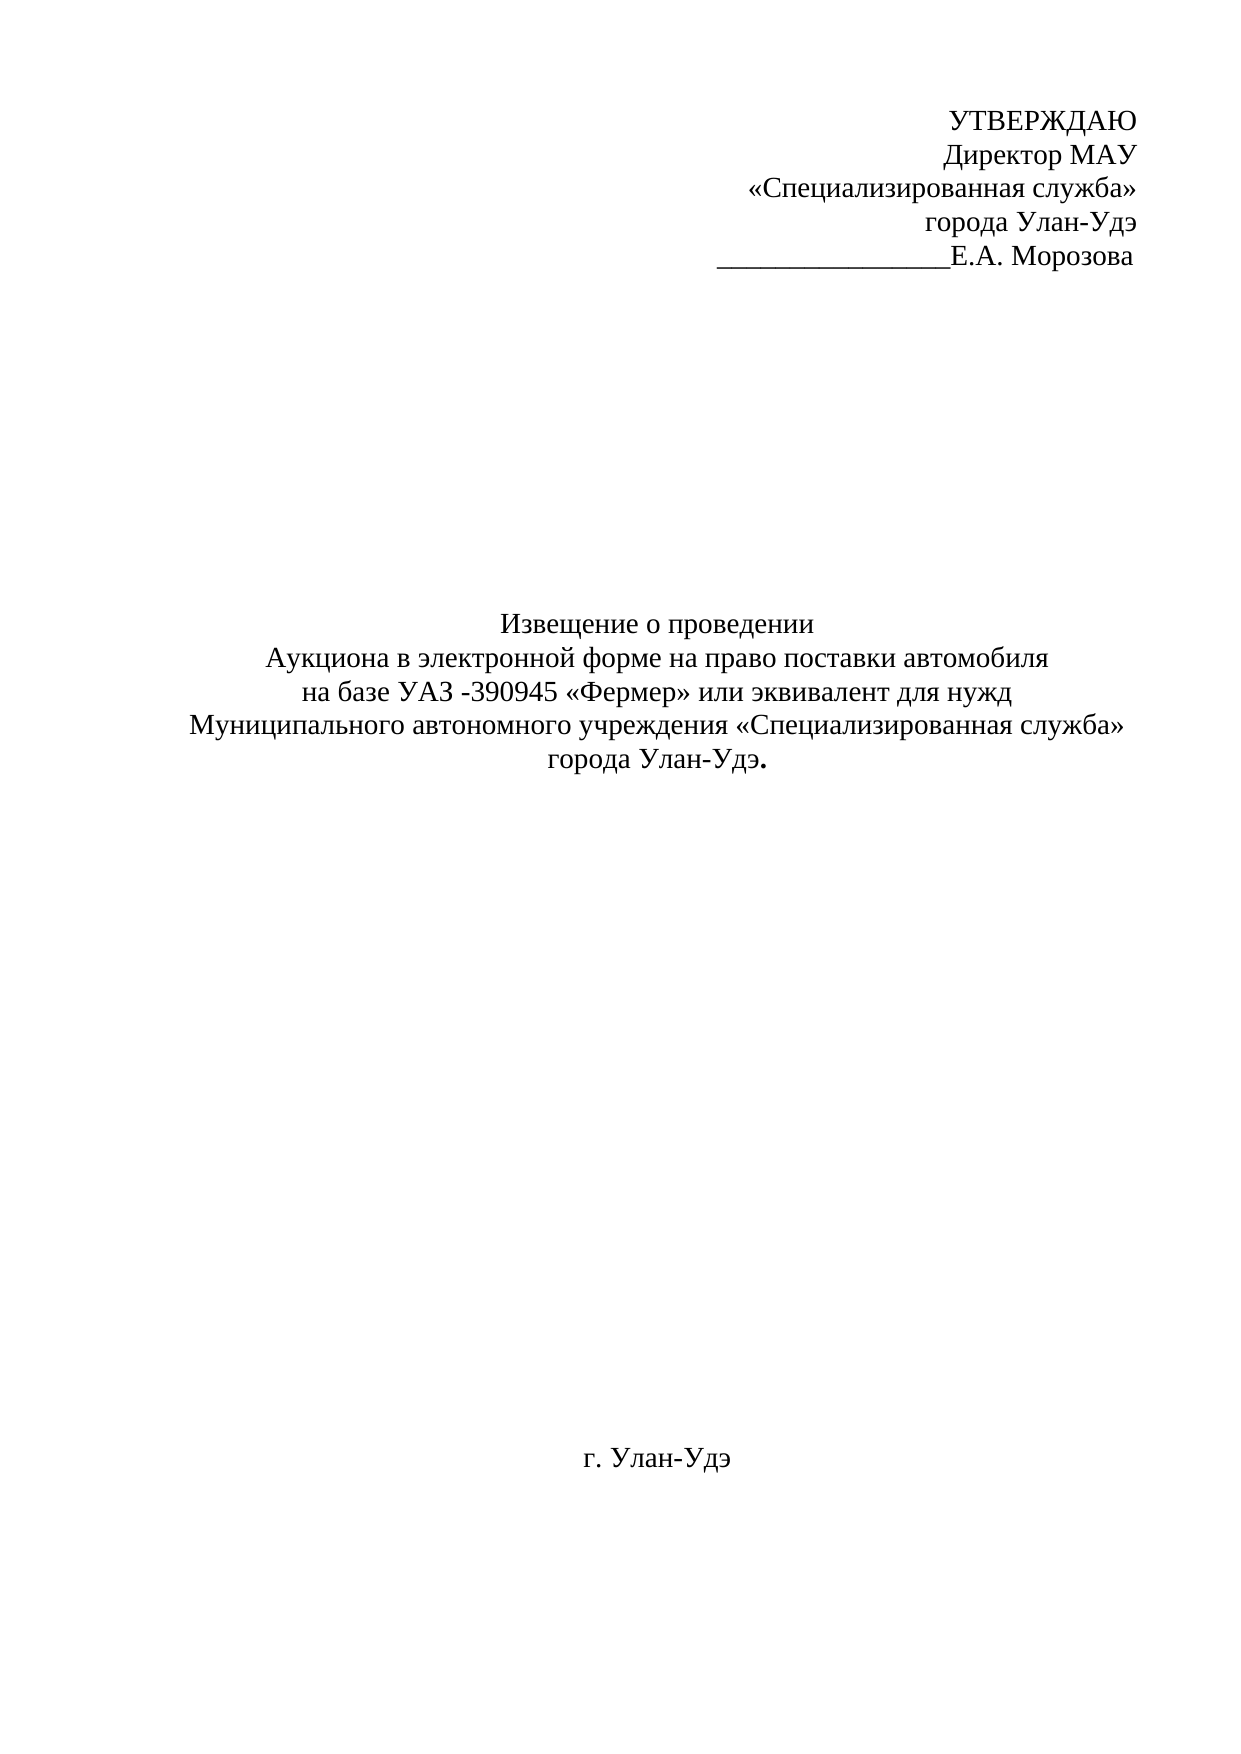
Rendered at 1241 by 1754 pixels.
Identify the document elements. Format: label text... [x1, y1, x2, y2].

text города Улан-Удэ [177, 204, 1137, 238]
text г. Улан-Удэ [177, 1440, 1137, 1474]
text Директор МАУ [177, 137, 1137, 171]
text Аукциона в электронной форме на право поставки автомобиля [177, 640, 1137, 674]
text на базе УАЗ -390945 «Фермер» или эквивалент для нужд [177, 674, 1137, 707]
text УТВЕРЖДАЮ [177, 103, 1137, 137]
text Муниципального автономного учреждения «Специализированная служба» города Улан-Удэ. [177, 707, 1137, 774]
text ________________Е.А. Морозова [177, 238, 1137, 271]
text «Специализированная служба» [177, 171, 1137, 204]
text Извещение о проведении [177, 607, 1137, 640]
